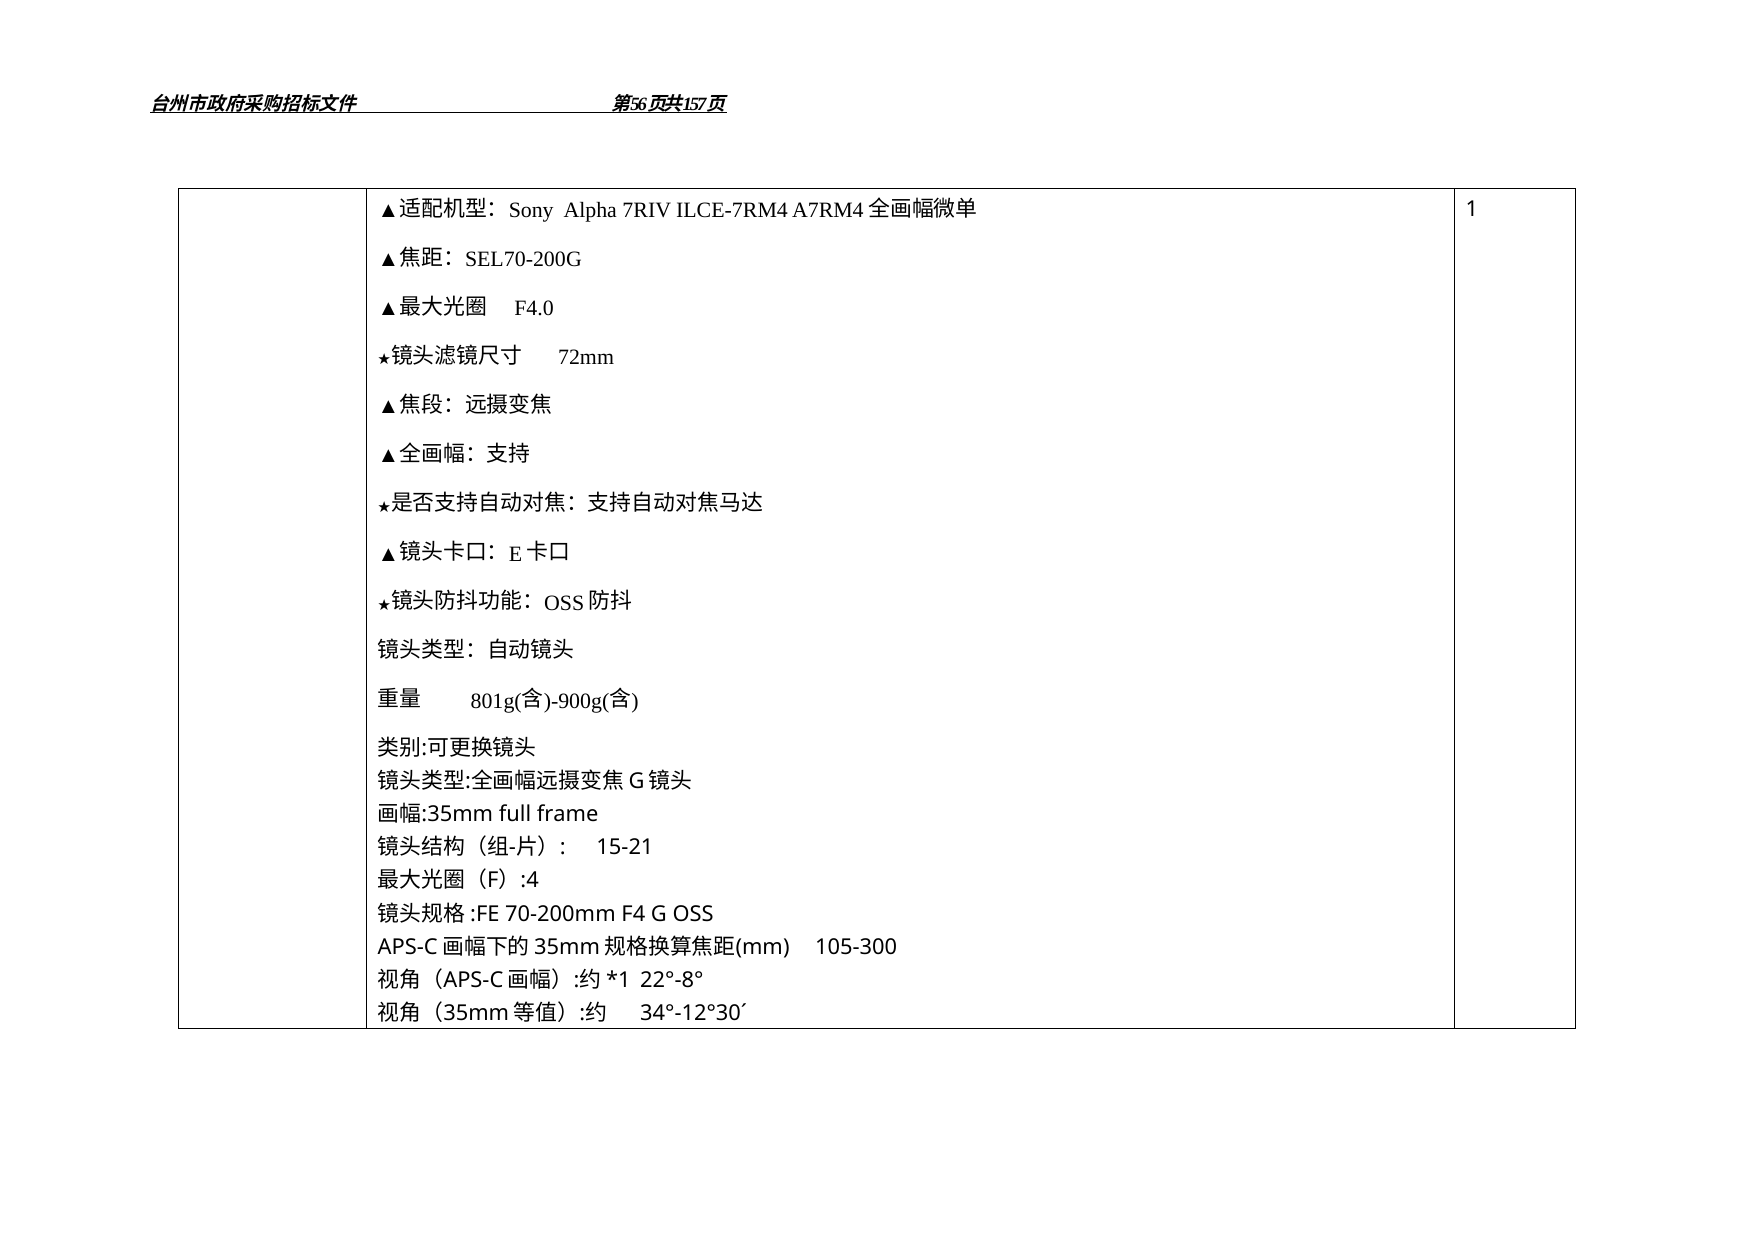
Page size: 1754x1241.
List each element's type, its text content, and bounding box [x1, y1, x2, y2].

table_cell [179, 189, 366, 1028]
table_cell 1 [1455, 189, 1575, 1028]
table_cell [367, 189, 1454, 1028]
